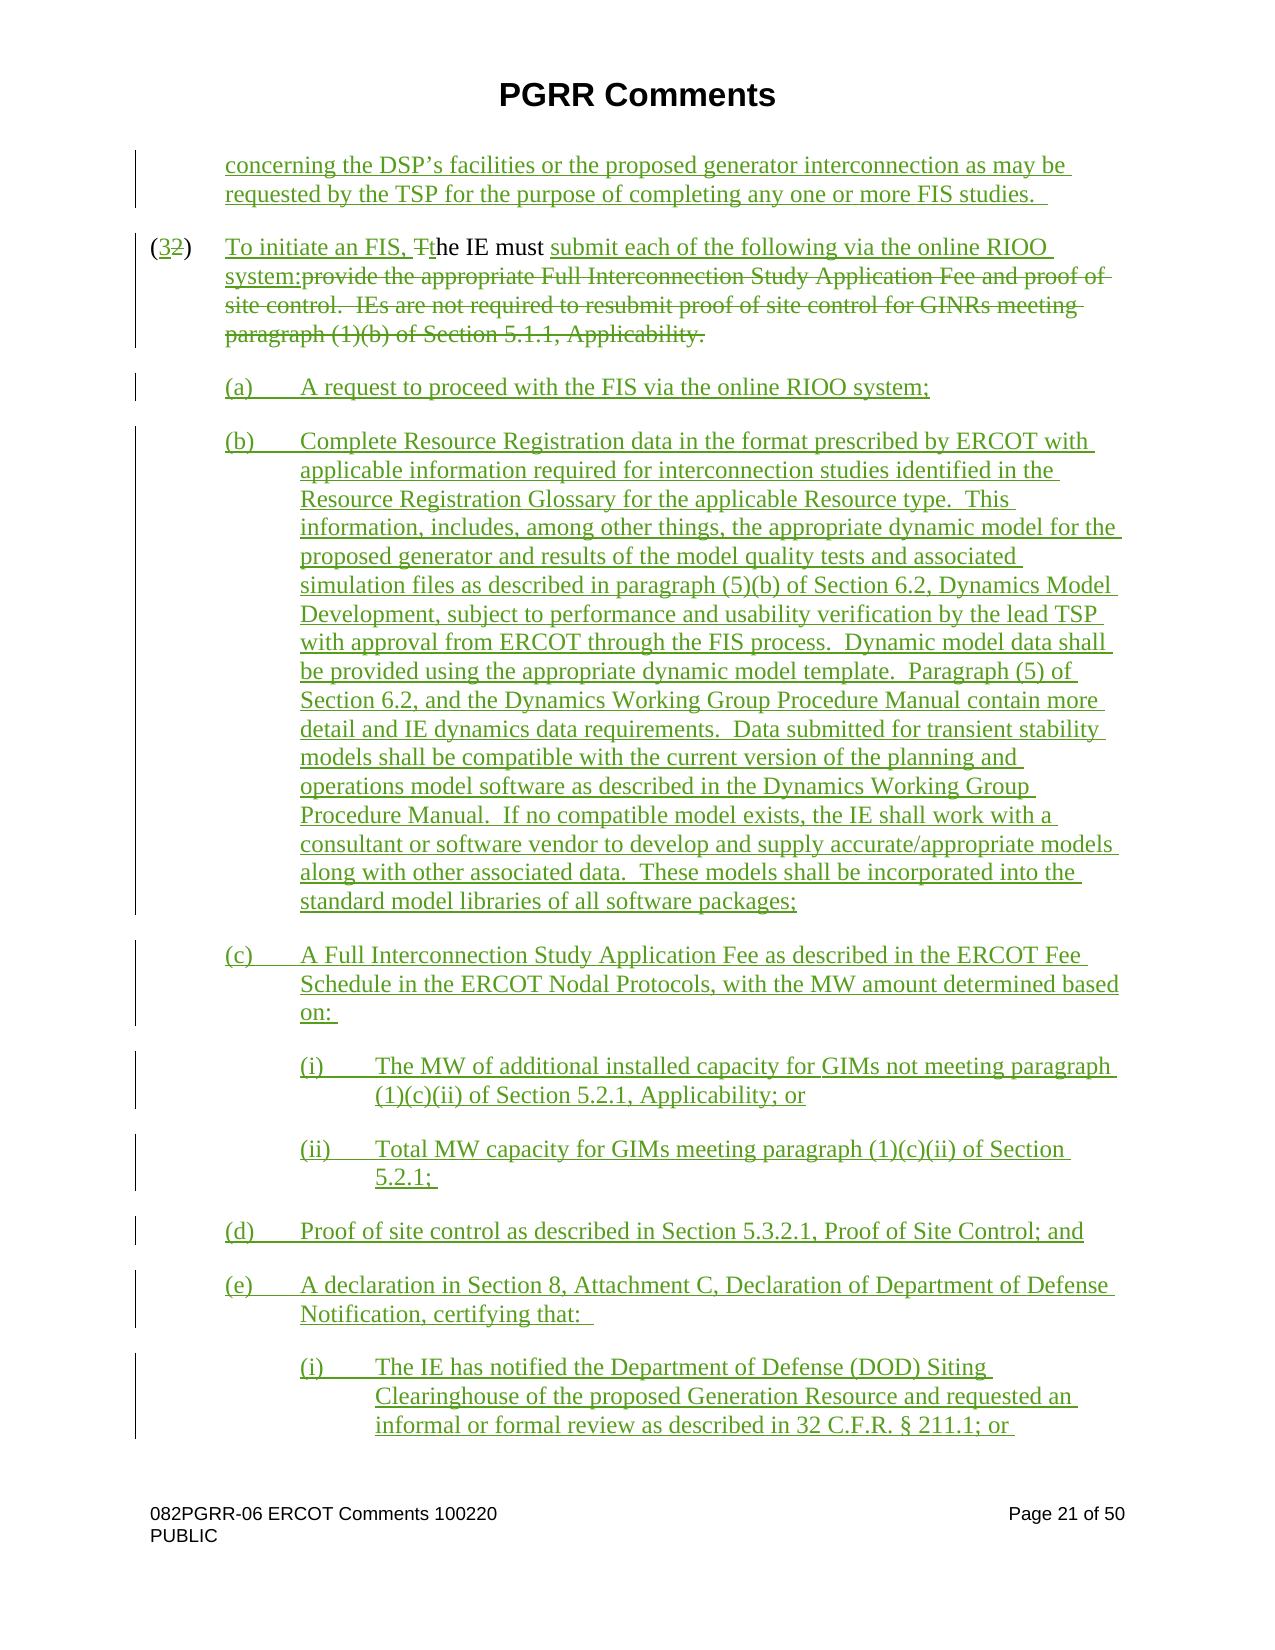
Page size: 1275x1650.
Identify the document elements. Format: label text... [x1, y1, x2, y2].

text () he IE must [150, 232, 1125, 347]
